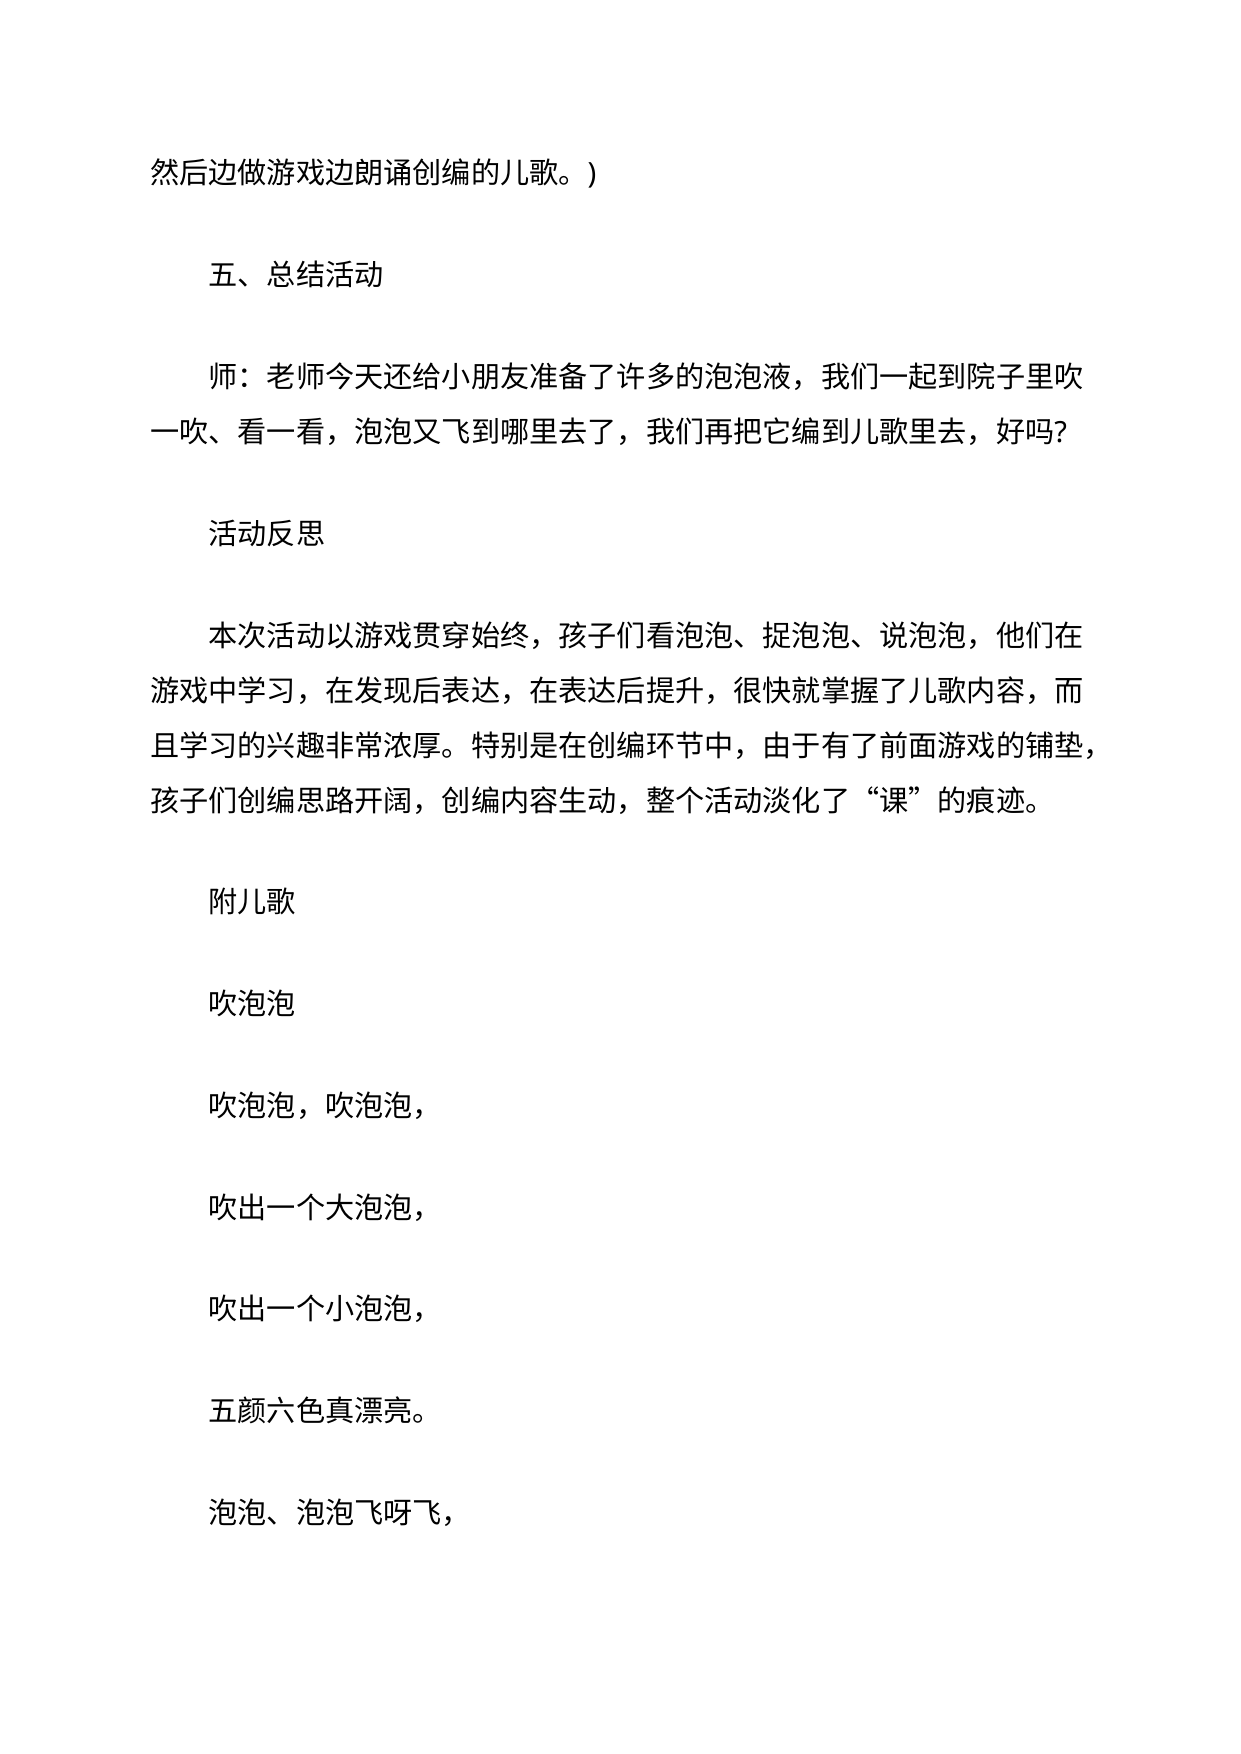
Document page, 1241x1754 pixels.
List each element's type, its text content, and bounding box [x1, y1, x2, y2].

text 五颜六色真漂亮。 [150, 1388, 1090, 1430]
text 吹出一个大泡泡， [150, 1184, 1090, 1226]
text 吹泡泡 [150, 981, 1090, 1023]
text 附儿歌 [150, 879, 1090, 921]
text 五、总结活动 [150, 252, 1090, 294]
text 本次活动以游戏贯穿始终，孩子们看泡泡、捉泡泡、说泡泡，他们在游戏中学习，在发现后表达，在表达后提升，很快就掌握了儿歌内容，而且学习的兴趣非常浓厚。特别是在创编环节中，由于有了前面游戏的铺垫，孩子们创编思路开阔，创编内容生动，整个活动淡化了“课”的痕迹。 [150, 612, 1090, 819]
text 活动反思 [150, 511, 1090, 553]
text 吹泡泡，吹泡泡， [150, 1082, 1090, 1125]
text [150, 150, 1090, 192]
text 泡泡、泡泡飞呀飞， [150, 1489, 1090, 1532]
text 吹出一个小泡泡， [150, 1286, 1090, 1328]
text 师：老师今天还给小朋友准备了许多的泡泡液，我们一起到院子里吹一吹、看一看，泡泡又飞到哪里去了，我们再把它编到儿歌里去，好吗? [150, 354, 1090, 451]
